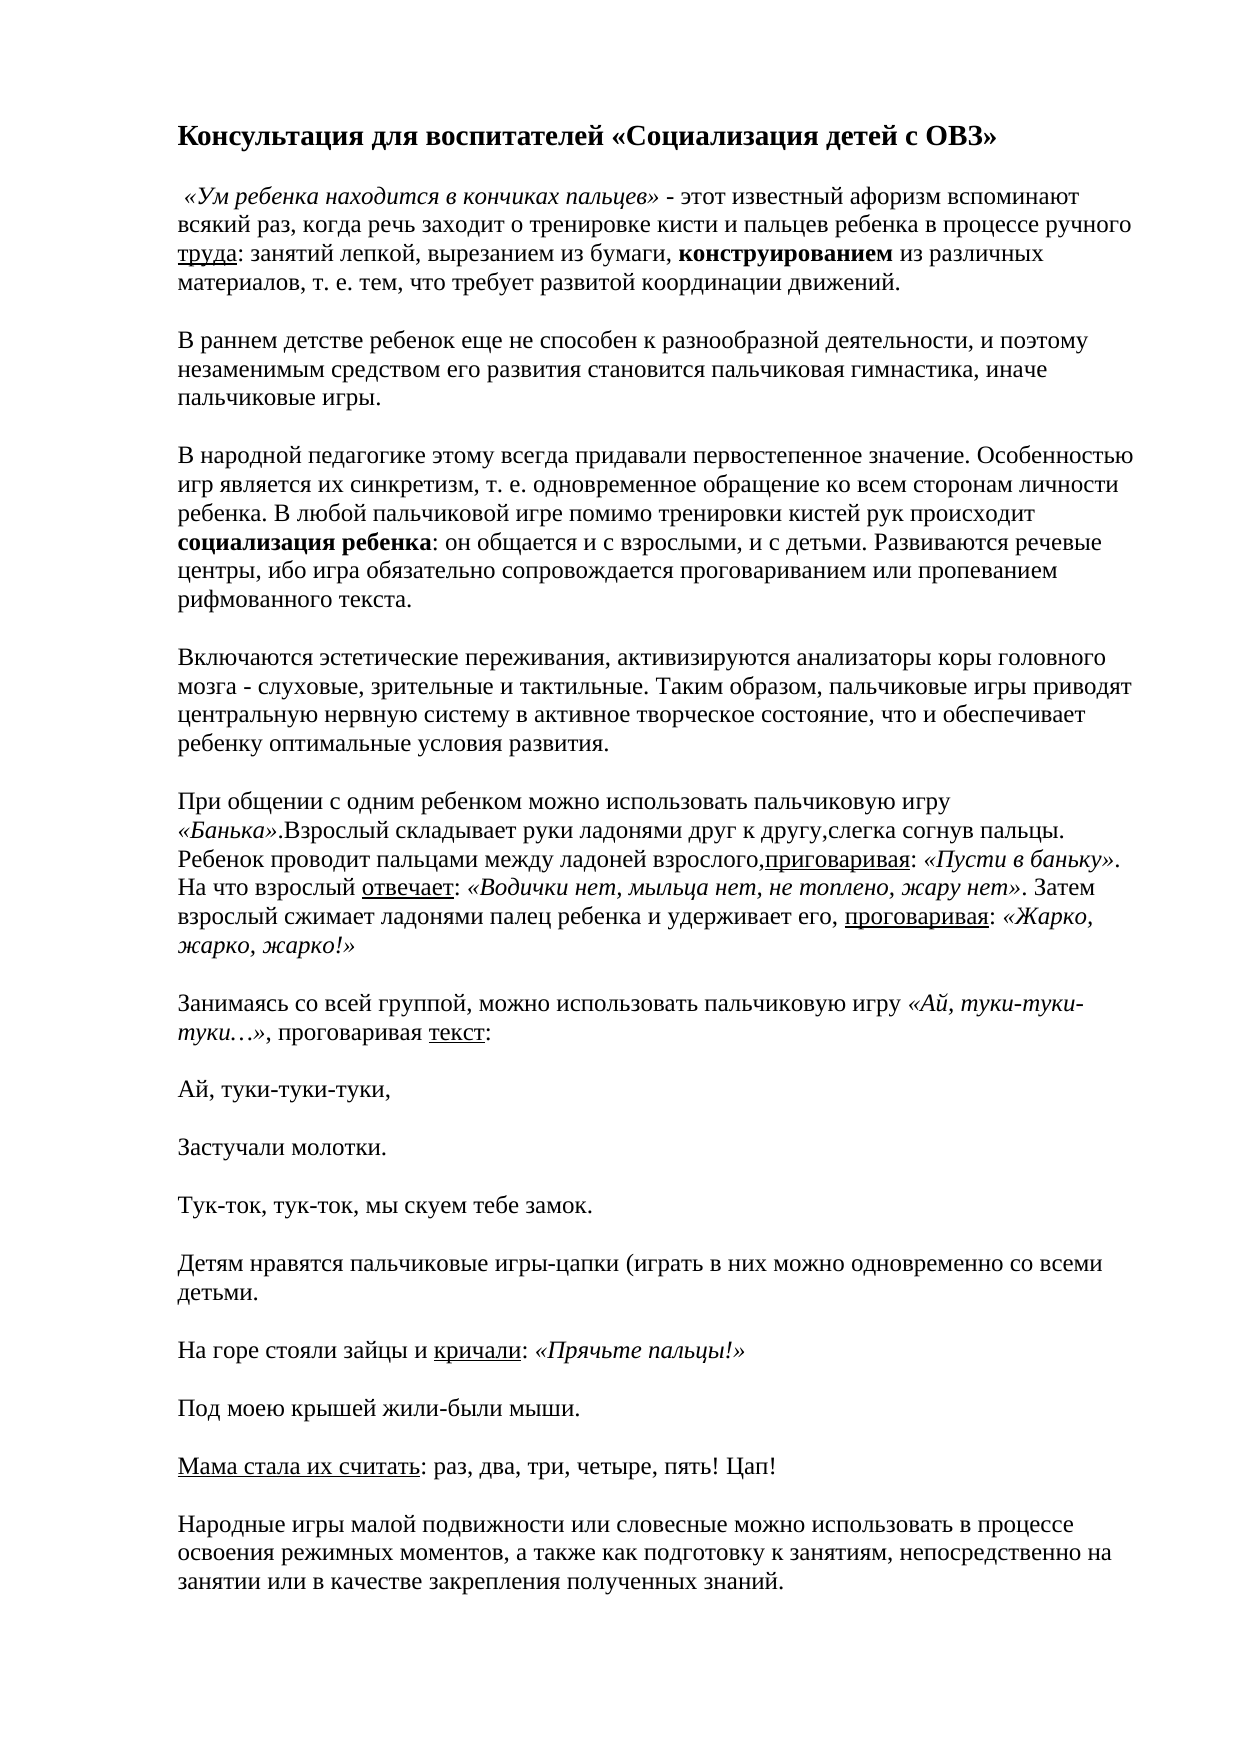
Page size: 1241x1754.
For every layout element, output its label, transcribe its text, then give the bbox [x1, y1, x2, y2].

text Занимаясь со всей группой, можно использовать пальчиковую игру «Ай, туки-туки-туки…», проговаривая текст: [177, 988, 1152, 1045]
text Консультация для воспитателей «Социализация детей с ОВЗ» [177, 118, 1152, 152]
text В раннем детстве ребенок еще не способен к разнообразной деятельности, и поэтому незаменимым средством его развития становится пальчиковая гимнастика, иначе пальчиковые игры. [177, 325, 1152, 411]
text Ай, туки-туки-туки, [177, 1074, 1152, 1103]
text «Ум ребенка находится в кончиках пальцев» - этот известный афоризм вспоминают всякий раз, когда речь заходит о тренировке кисти и пальцев ребенка в процессе ручного труда: занятий лепкой, вырезанием из бумаги, конструированием из различных материалов, т. е. тем, что требует развитой координации движений. [177, 181, 1152, 296]
text В народной педагогике этому всегда придавали первостепенное значение. Особенностью игр является их синкретизм, т. е. одновременное обращение ко всем сторонам личности ребенка. В любой пальчиковой игре помимо тренировки кистей рук происходит социализация ребенка: он общается и с взрослыми, и с детьми. Развиваются речевые центры, ибо игра обязательно сопровождается проговариванием или пропеванием рифмованного текста. [177, 440, 1152, 613]
text Детям нравятся пальчиковые игры-цапки (играть в них можно одновременно со всеми детьми. [177, 1248, 1152, 1306]
text При общении с одним ребенком можно использовать пальчиковую игру «Банька».Взрослый складывает руки ладонями друг к другу,слегка согнув пальцы. Ребенок проводит пальцами между ладоней взрослого,приговаривая: «Пусти в баньку». На что взрослый отвечает: «Водички нет, мыльца нет, не топлено, жару нет». Затем взрослый сжимает ладонями палец ребенка и удерживает его, проговаривая: «Жарко, жарко, жарко!» [177, 786, 1152, 959]
text Мама стала их считать: раз, два, три, четыре, пять! Цап! [177, 1451, 1152, 1479]
text Тук-ток, тук-ток, мы скуем тебе замок. [177, 1190, 1152, 1219]
text Под моею крышей жили-были мыши. [177, 1393, 1152, 1422]
text Включаются эстетические переживания, активизируются анализаторы коры головного мозга - слуховые, зрительные и тактильные. Таким образом, пальчиковые игры приводят центральную нервную систему в активное творческое состояние, что и обеспечивает ребенку оптимальные условия развития. [177, 642, 1152, 757]
text Народные игры малой подвижности или словесные можно использовать в процессе освоения режимных моментов, а также как подготовку к занятиям, непосредственно на занятии или в качестве закрепления полученных знаний. [177, 1509, 1152, 1595]
text Застучали молотки. [177, 1132, 1152, 1161]
text На горе стояли зайцы и кричали: «Прячьте пальцы!» [177, 1335, 1152, 1364]
